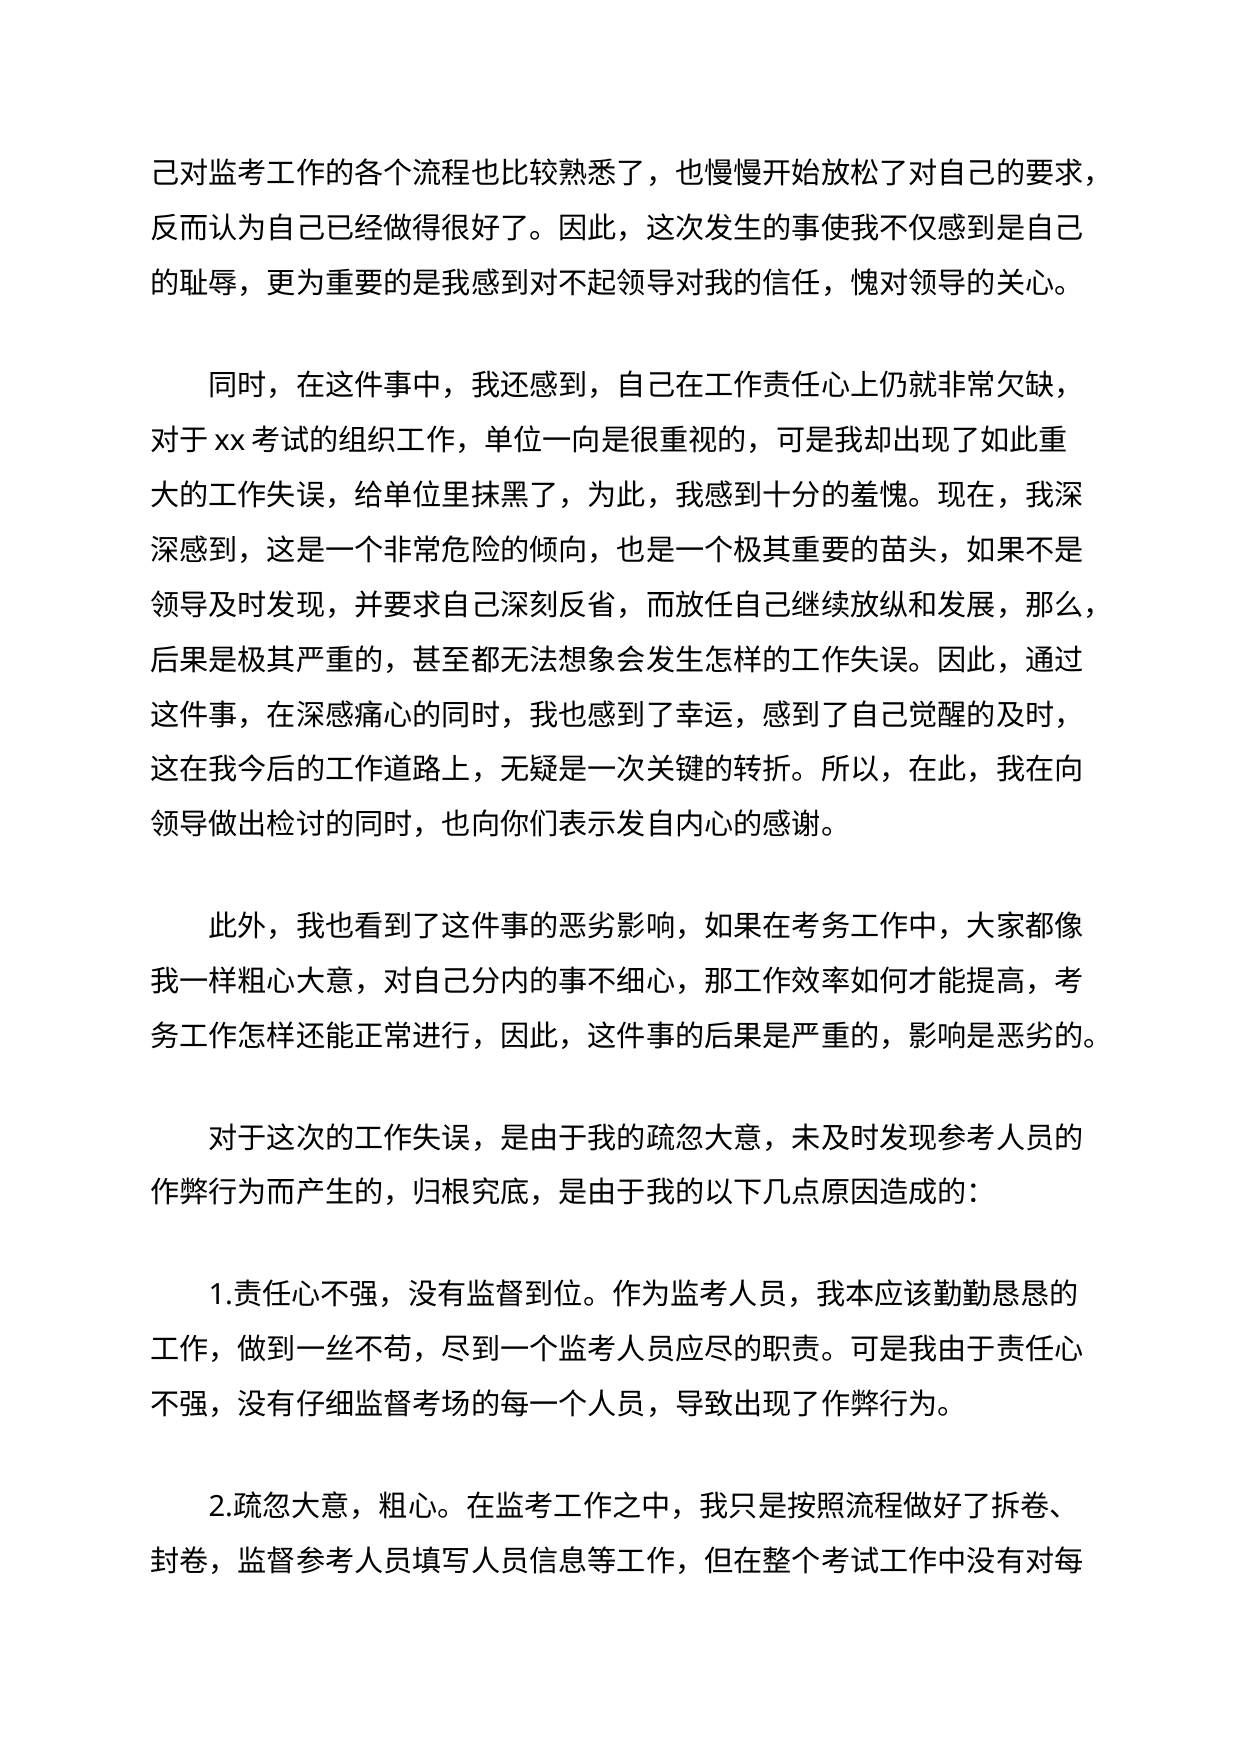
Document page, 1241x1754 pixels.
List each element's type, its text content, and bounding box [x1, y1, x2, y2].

text 同时，在这件事中，我还感到，自己在工作责任心上仍就非常欠缺，对于xx考试的组织工作，单位一向是很重视的，可是我却出现了如此重大的工作失误，给单位里抹黑了，为此，我感到十分的羞愧。现在，我深深感到，这是一个非常危险的倾向，也是一个极其重要的苗头，如果不是领导及时发现，并要求自己深刻反省，而放任自己继续放纵和发展，那么，后果是极其严重的，甚至都无法想象会发生怎样的工作失误。因此，通过这件事，在深感痛心的同时，我也感到了幸运，感到了自己觉醒的及时，这在我今后的工作道路上，无疑是一次关键的转折。所以，在此，我在向领导做出检讨的同时，也向你们表示发自内心的感谢。 [150, 362, 1090, 843]
text 对于这次的工作失误，是由于我的疏忽大意，未及时发现参考人员的作弊行为而产生的，归根究底，是由于我的以下几点原因造成的： [150, 1114, 1090, 1211]
text 此外，我也看到了这件事的恶劣影响，如果在考务工作中，大家都像我一样粗心大意，对自己分内的事不细心，那工作效率如何才能提高，考务工作怎样还能正常进行，因此，这件事的后果是严重的，影响是恶劣的。 [150, 903, 1090, 1055]
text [150, 1482, 1090, 1580]
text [150, 150, 1090, 302]
text 1.责任心不强，没有监督到位。作为监考人员，我本应该勤勤恳恳的工作，做到一丝不苟，尽到一个监考人员应尽的职责。可是我由于责任心不强，没有仔细监督考场的每一个人员，导致出现了作弊行为。 [150, 1271, 1090, 1423]
